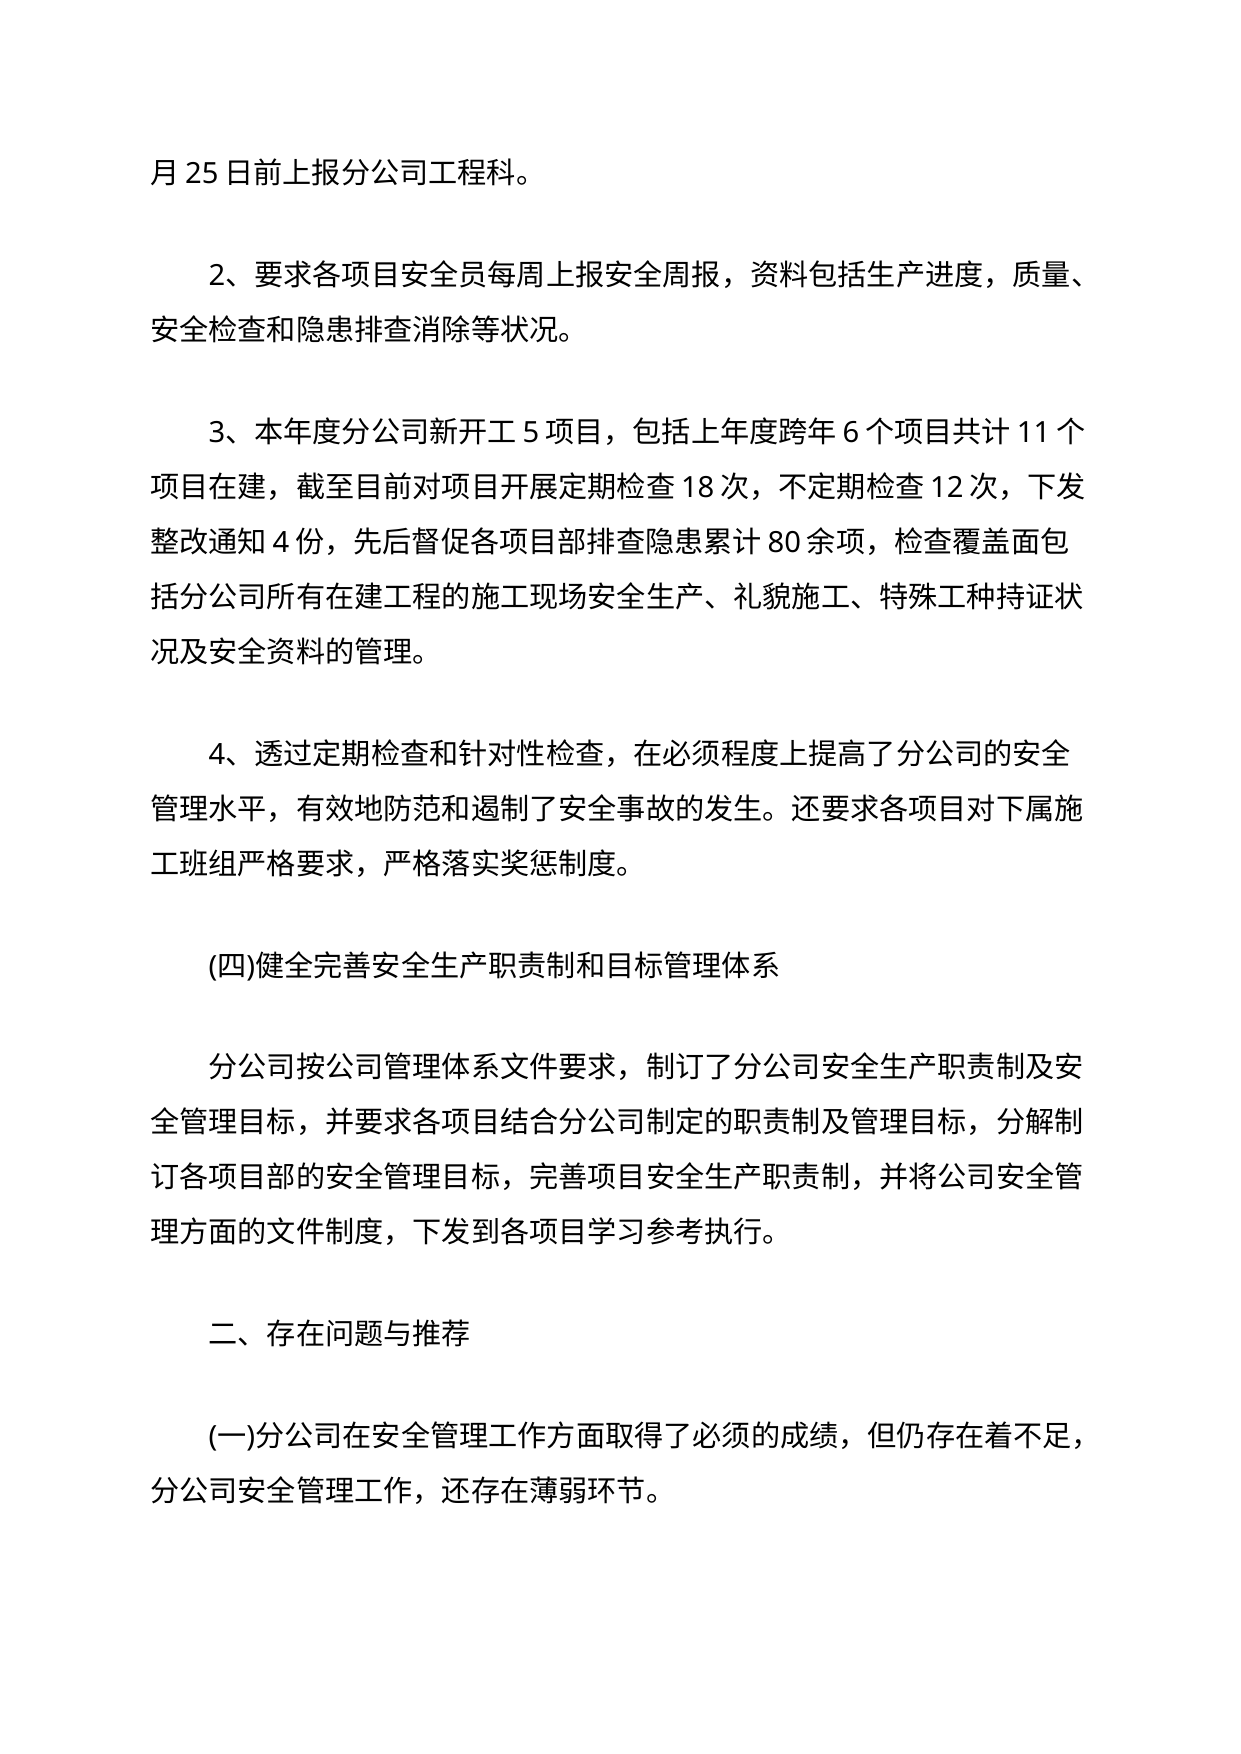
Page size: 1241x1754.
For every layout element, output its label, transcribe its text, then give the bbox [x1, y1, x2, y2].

text (四)健全完善安全生产职责制和目标管理体系 [150, 942, 1090, 984]
text (一)分公司在安全管理工作方面取得了必须的成绩，但仍存在着不足，分公司安全管理工作，还存在薄弱环节。 [150, 1412, 1090, 1509]
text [150, 150, 1090, 192]
text 2、要求各项目安全员每周上报安全周报，资料包括生产进度，质量、安全检查和隐患排查消除等状况。 [150, 252, 1090, 349]
text 4、透过定期检查和针对性检查，在必须程度上提高了分公司的安全管理水平，有效地防范和遏制了安全事故的发生。还要求各项目对下属施工班组严格要求，严格落实奖惩制度。 [150, 730, 1090, 883]
text 3、本年度分公司新开工5项目，包括上年度跨年6个项目共计11个项目在建，截至目前对项目开展定期检查18次，不定期检查12次，下发整改通知4份，先后督促各项目部排查隐患累计80余项，检查覆盖面包括分公司所有在建工程的施工现场安全生产、礼貌施工、特殊工种持证状况及安全资料的管理。 [150, 409, 1090, 671]
text 二、存在问题与推荐 [150, 1311, 1090, 1353]
text 分公司按公司管理体系文件要求，制订了分公司安全生产职责制及安全管理目标，并要求各项目结合分公司制定的职责制及管理目标，分解制订各项目部的安全管理目标，完善项目安全生产职责制，并将公司安全管理方面的文件制度，下发到各项目学习参考执行。 [150, 1044, 1090, 1251]
